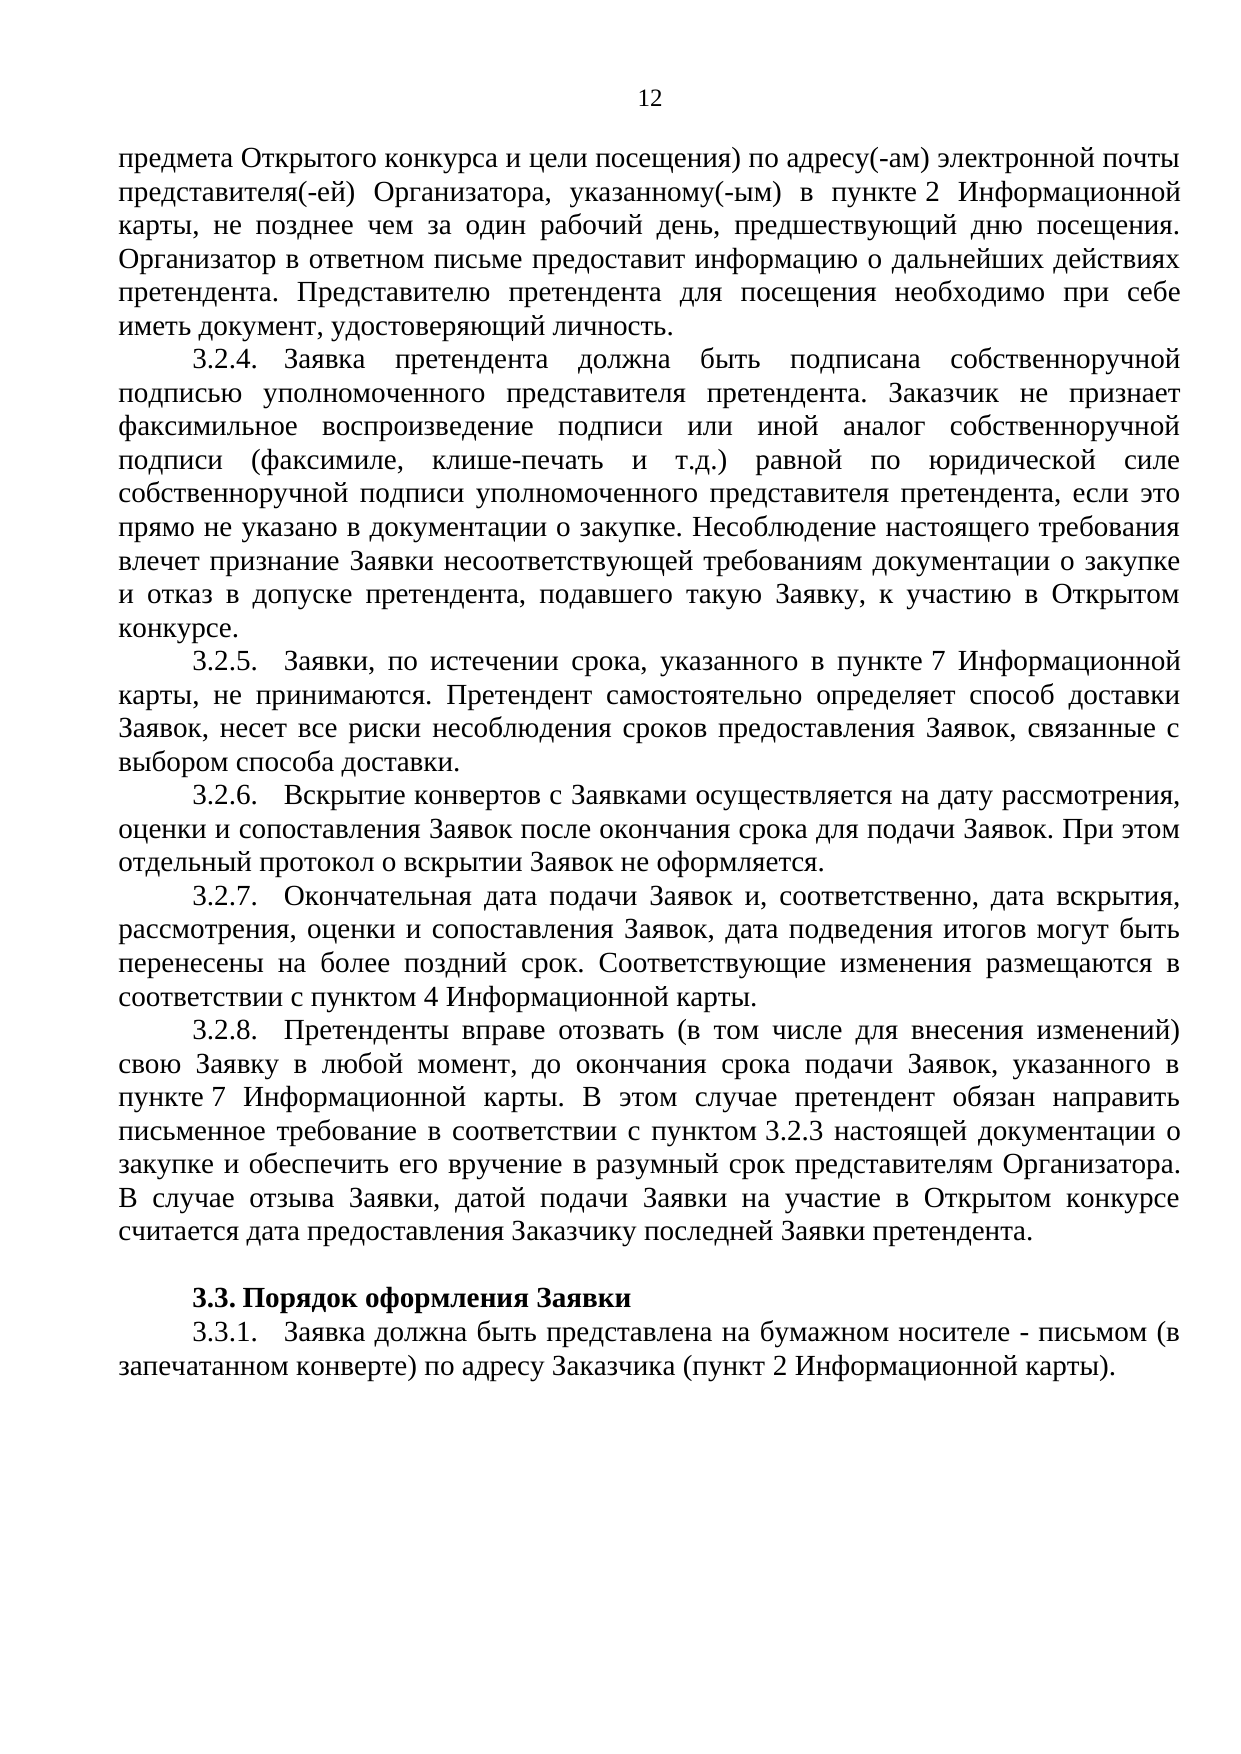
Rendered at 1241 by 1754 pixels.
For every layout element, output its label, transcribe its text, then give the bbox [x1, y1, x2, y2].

list Вскрытие конвертов с Заявками осуществляется на дату рассмотрения, оценки и сопоставления Заявок после окончания срока для подачи Заявок. При этом отдельный протокол о вскрытии Заявок не оформляется. [118, 777, 1181, 878]
list Заявки, по истечении срока, указанного в пункте 7 Информационной карты, не принимаются. Претендент самостоятельно определяет способ доставки Заявок, несет все риски несоблюдения сроков предоставления Заявок, связанные с выбором способа доставки. [118, 643, 1181, 777]
list Порядок оформления Заявки [118, 1281, 1181, 1314]
list Окончательная дата подачи Заявок и, соответственно, дата вскрытия, рассмотрения, оценки и сопоставления Заявок, дата подведения итогов могут быть перенесены на более поздний срок. Соответствующие изменения размещаются в соответствии с пунктом 4 Информационной карты. [118, 878, 1181, 1012]
list Заявка должна быть представлена на бумажном носителе - письмом (в запечатанном конверте) по адресу Заказчика (пункт 2 Информационной карты). [118, 1314, 1181, 1381]
list Претенденты вправе отозвать (в том числе для внесения изменений) свою Заявку в любой момент, до окончания срока подачи Заявок, указанного в пункте 7 Информационной карты. В этом случае претендент обязан направить письменное требование в соответствии с пунктом 3.2.3 настоящей документации о закупке и обеспечить его вручение в разумный срок представителям Организатора. В случае отзыва Заявки, датой подачи Заявки на участие в Открытом конкурсе считается дата предоставления Заказчику последней Заявки претендента. [118, 1012, 1181, 1247]
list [118, 140, 1181, 341]
list Заявка претендента должна быть подписана собственноручной подписью уполномоченного представителя претендента. Заказчик не признает факсимильное воспроизведение подписи или иной аналог собственноручной подписи (факсимиле, клише-печать и т.д.) равной по юридической силе собственноручной подписи уполномоченного представителя претендента, если это прямо не указано в документации о закупке. Несоблюдение настоящего требования влечет признание Заявки несоответствующей требованиям документации о закупке и отказ в допуске претендента, подавшего такую Заявку, к участию в Открытом конкурсе. [118, 341, 1181, 643]
